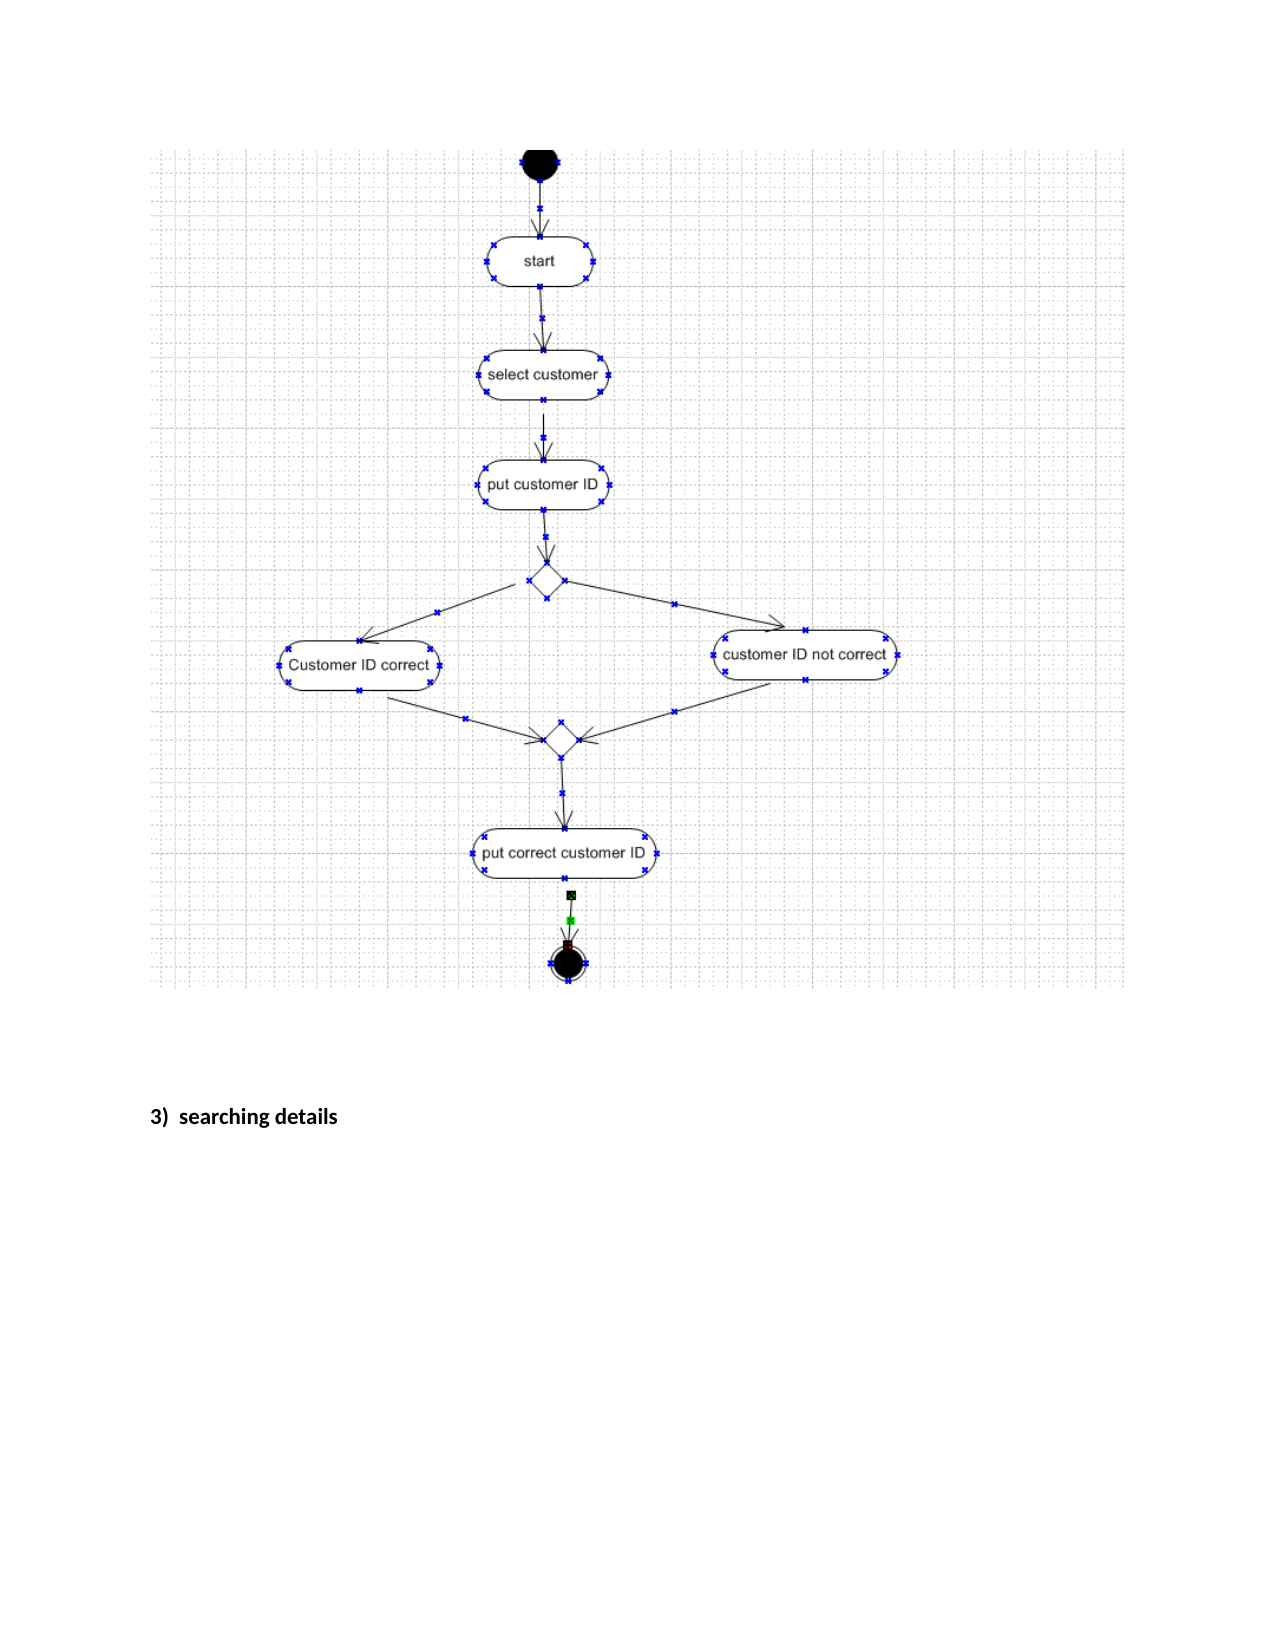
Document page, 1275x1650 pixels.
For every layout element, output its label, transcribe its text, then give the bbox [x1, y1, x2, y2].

picture [150, 150, 1125, 990]
text 3) searching details [150, 1102, 1125, 1130]
